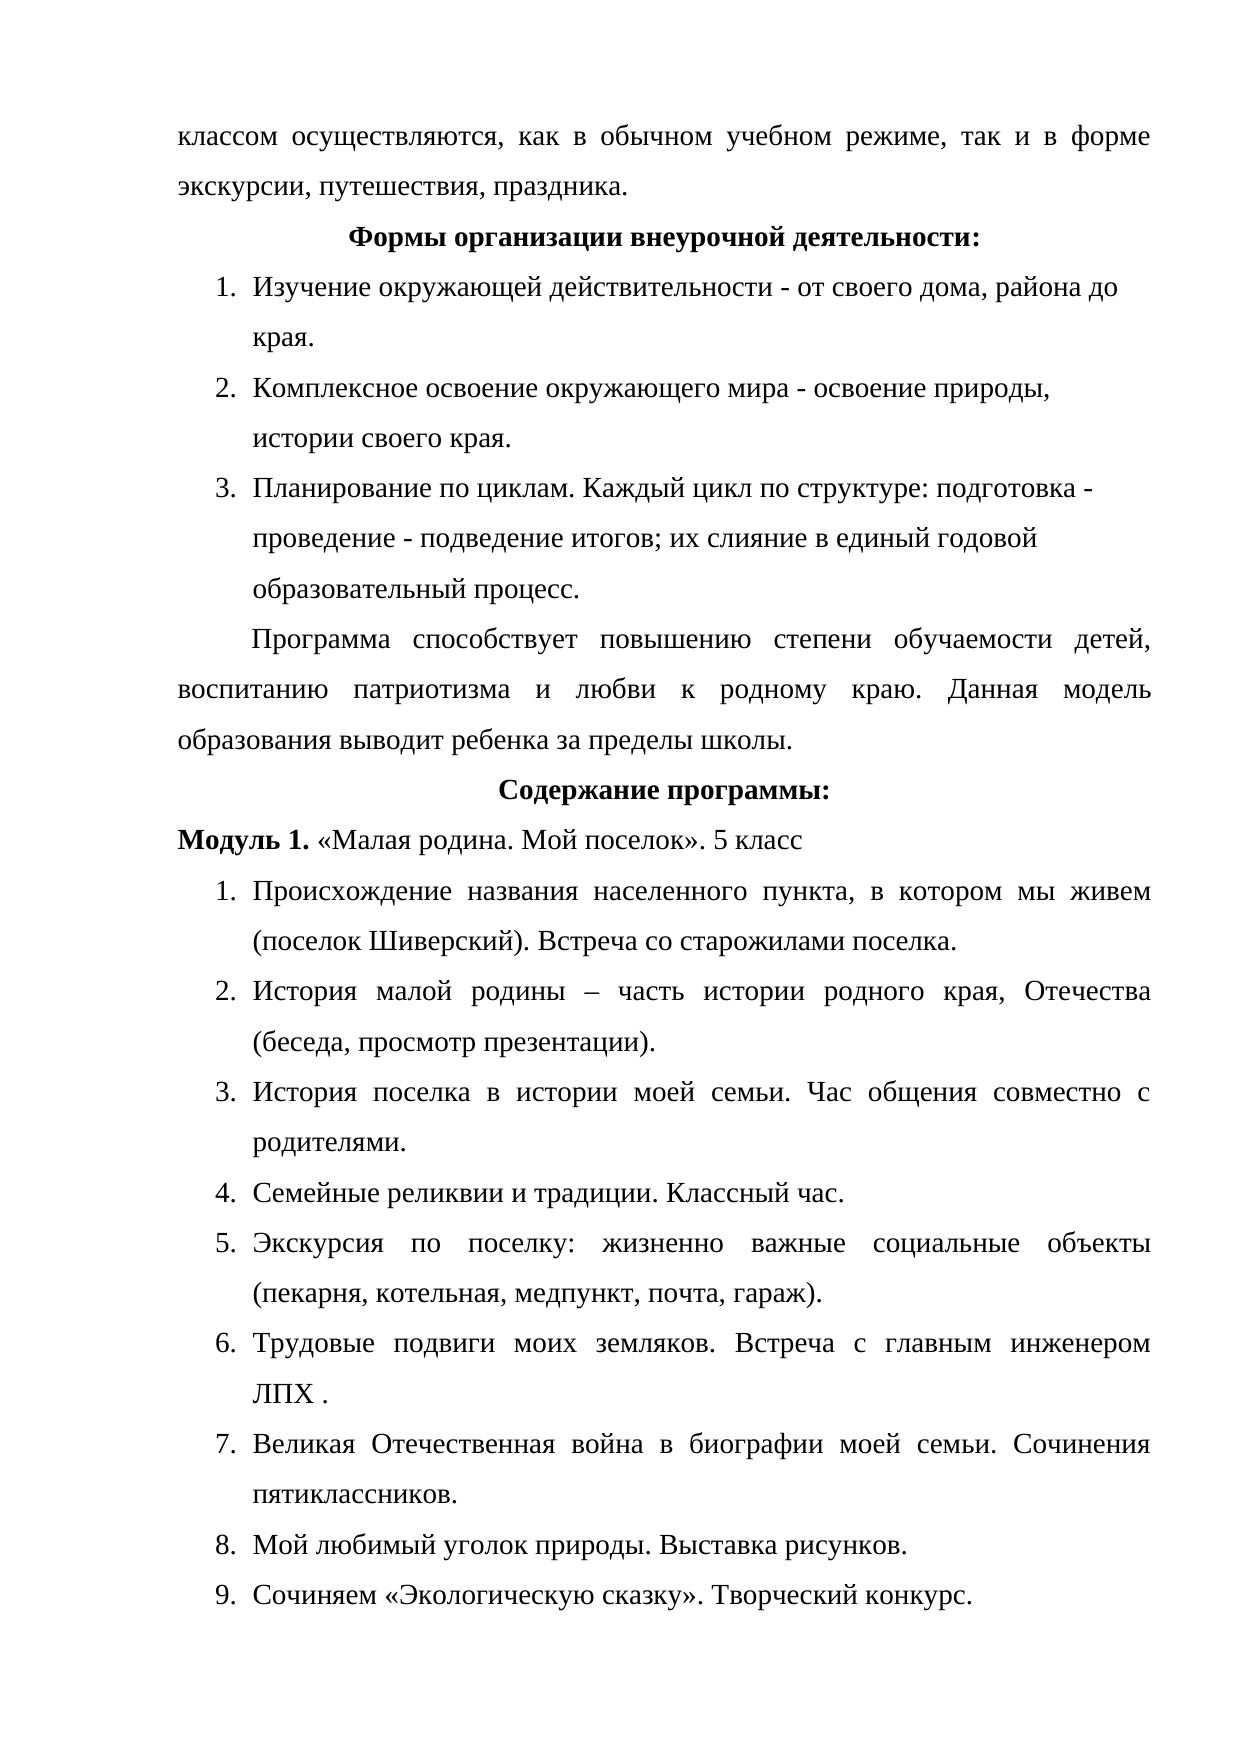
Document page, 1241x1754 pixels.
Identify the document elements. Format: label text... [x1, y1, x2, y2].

list Сочиняем «Экологическую сказку». Творческий конкурс. [215, 1577, 1152, 1611]
text Формы организации внеурочной деятельности: [177, 219, 1152, 252]
list Семейные реликвии и традиции. Классный час. [215, 1175, 1152, 1208]
list Великая Отечественная война в биографии моей семьи. Сочинения пятиклассников. [215, 1426, 1152, 1510]
list История поселка в истории моей семьи. Час общения совместно с родителями. [215, 1074, 1152, 1158]
list Экскурсия по поселку: жизненно важные социальные объекты (пекарня, котельная, медпункт, почта, гараж). [215, 1225, 1152, 1309]
list Происхождение названия населенного пункта, в котором мы живем (поселок Шиверский). Встреча со старожилами поселка. [215, 873, 1152, 957]
text Модуль 1. «Малая родина. Мой поселок». 5 класс [177, 822, 1152, 856]
list Трудовые подвиги моих земляков. Встреча с главным инженером ЛПХ . [215, 1326, 1152, 1409]
list Изучение окружающей действительности - от своего дома, района до края. [215, 269, 1152, 353]
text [177, 118, 1152, 202]
list Планирование по циклам. Каждый цикл по структуре: подготовка - проведение - подведение итогов; их слияние в единый годовой образовательный процесс. [215, 470, 1152, 604]
list Мой любимый уголок природы. Выставка рисунков. [215, 1527, 1152, 1560]
list История малой родины – часть истории родного края, Отечества (беседа, просмотр презентации). [215, 973, 1152, 1057]
text Содержание программы: [177, 772, 1152, 806]
list Комплексное освоение окружающего мира - освоение природы, истории своего края. [215, 370, 1152, 453]
text Программа способствует повышению степени обучаемости детей, воспитанию патриотизма и любви к родному краю. Данная модель образования выводит ребенка за пределы школы. [177, 621, 1152, 755]
